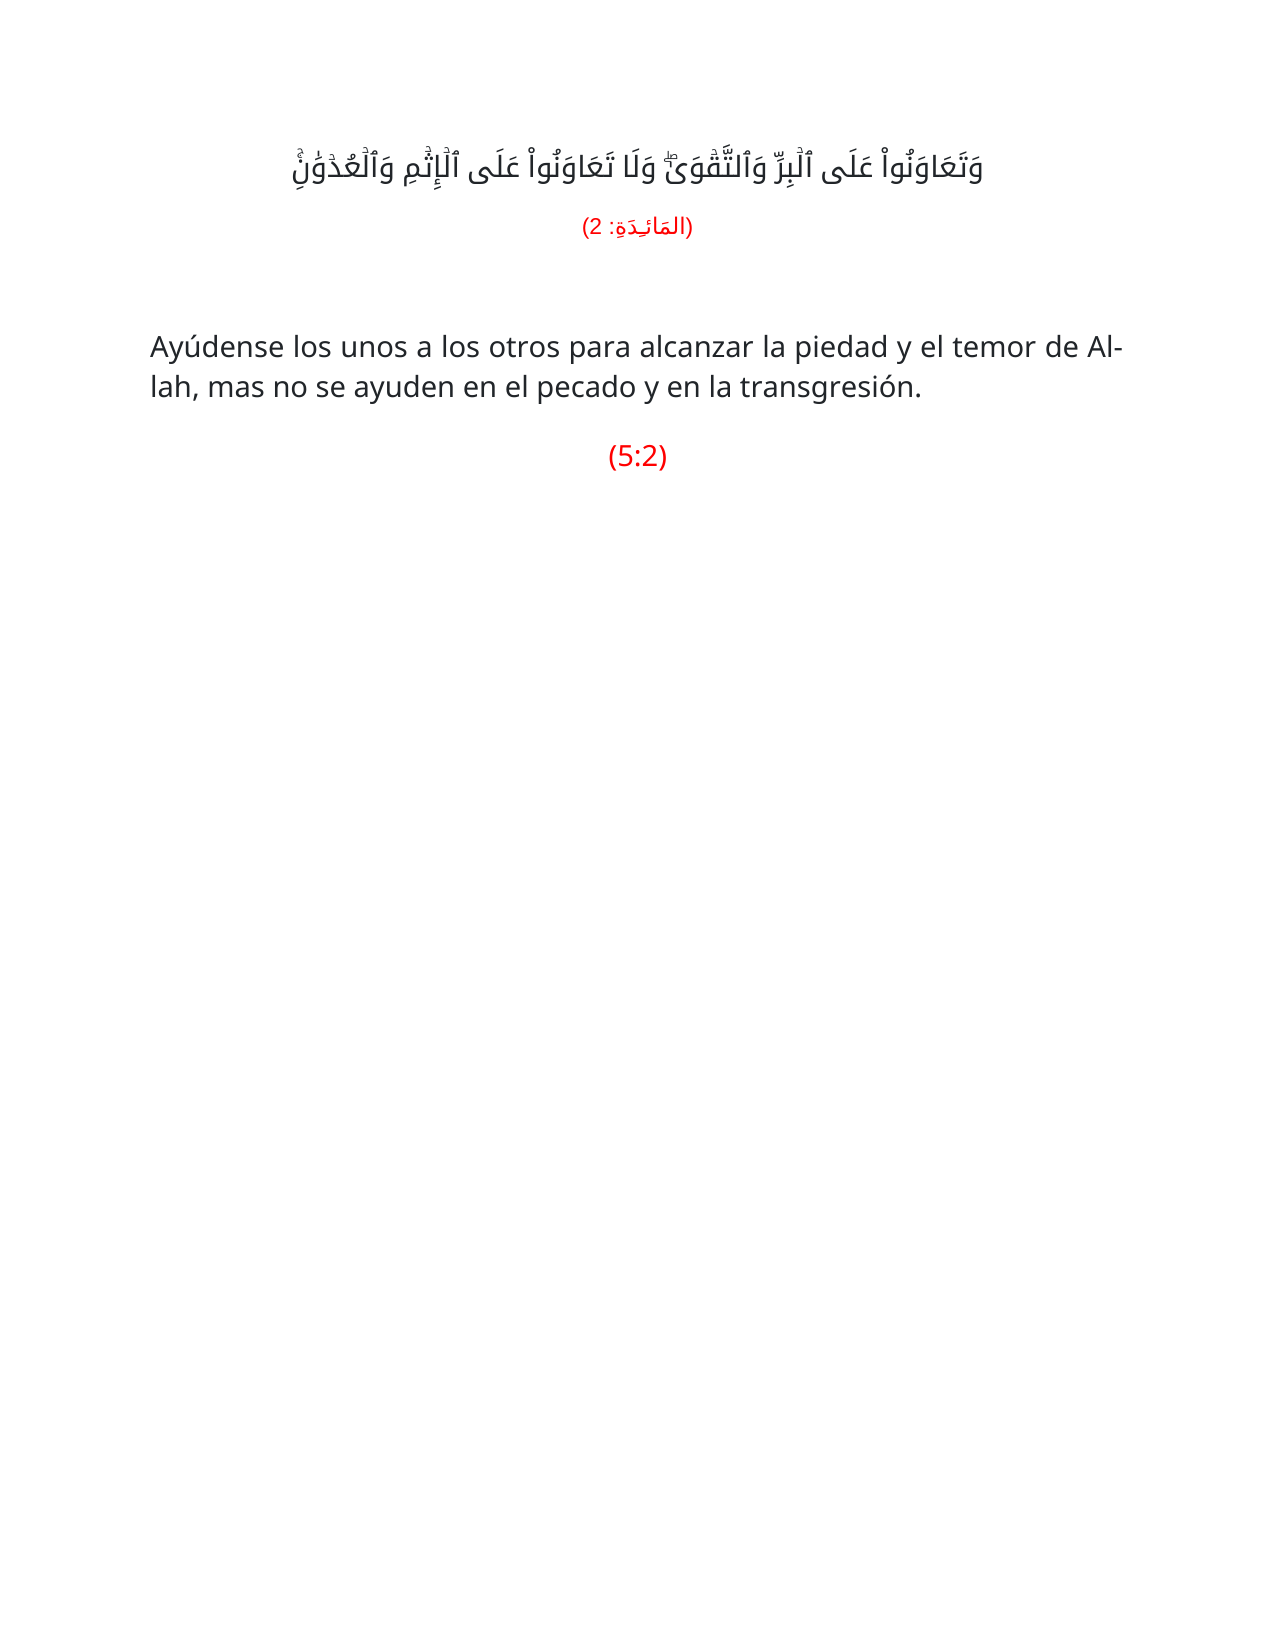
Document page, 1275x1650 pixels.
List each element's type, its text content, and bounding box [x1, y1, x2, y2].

text Ayúdense los unos a los otros para alcanzar la piedad y el temor de Al-lah, mas no se ayuden en el pecado y en la transgresión. [150, 327, 1125, 406]
text (5:2) [150, 435, 1125, 475]
text وَتَعَاوَنُواْ عَلَى ٱلۡبِرِّ وَٱلتَّقۡوَىٰۖ وَلَا تَعَاوَنُواْ عَلَى ٱلۡإِثۡمِ وَٱلۡعُدۡوَٰنِۚ [150, 150, 1125, 183]
text (المَائـِدَةِ: 2) [150, 213, 1125, 239]
